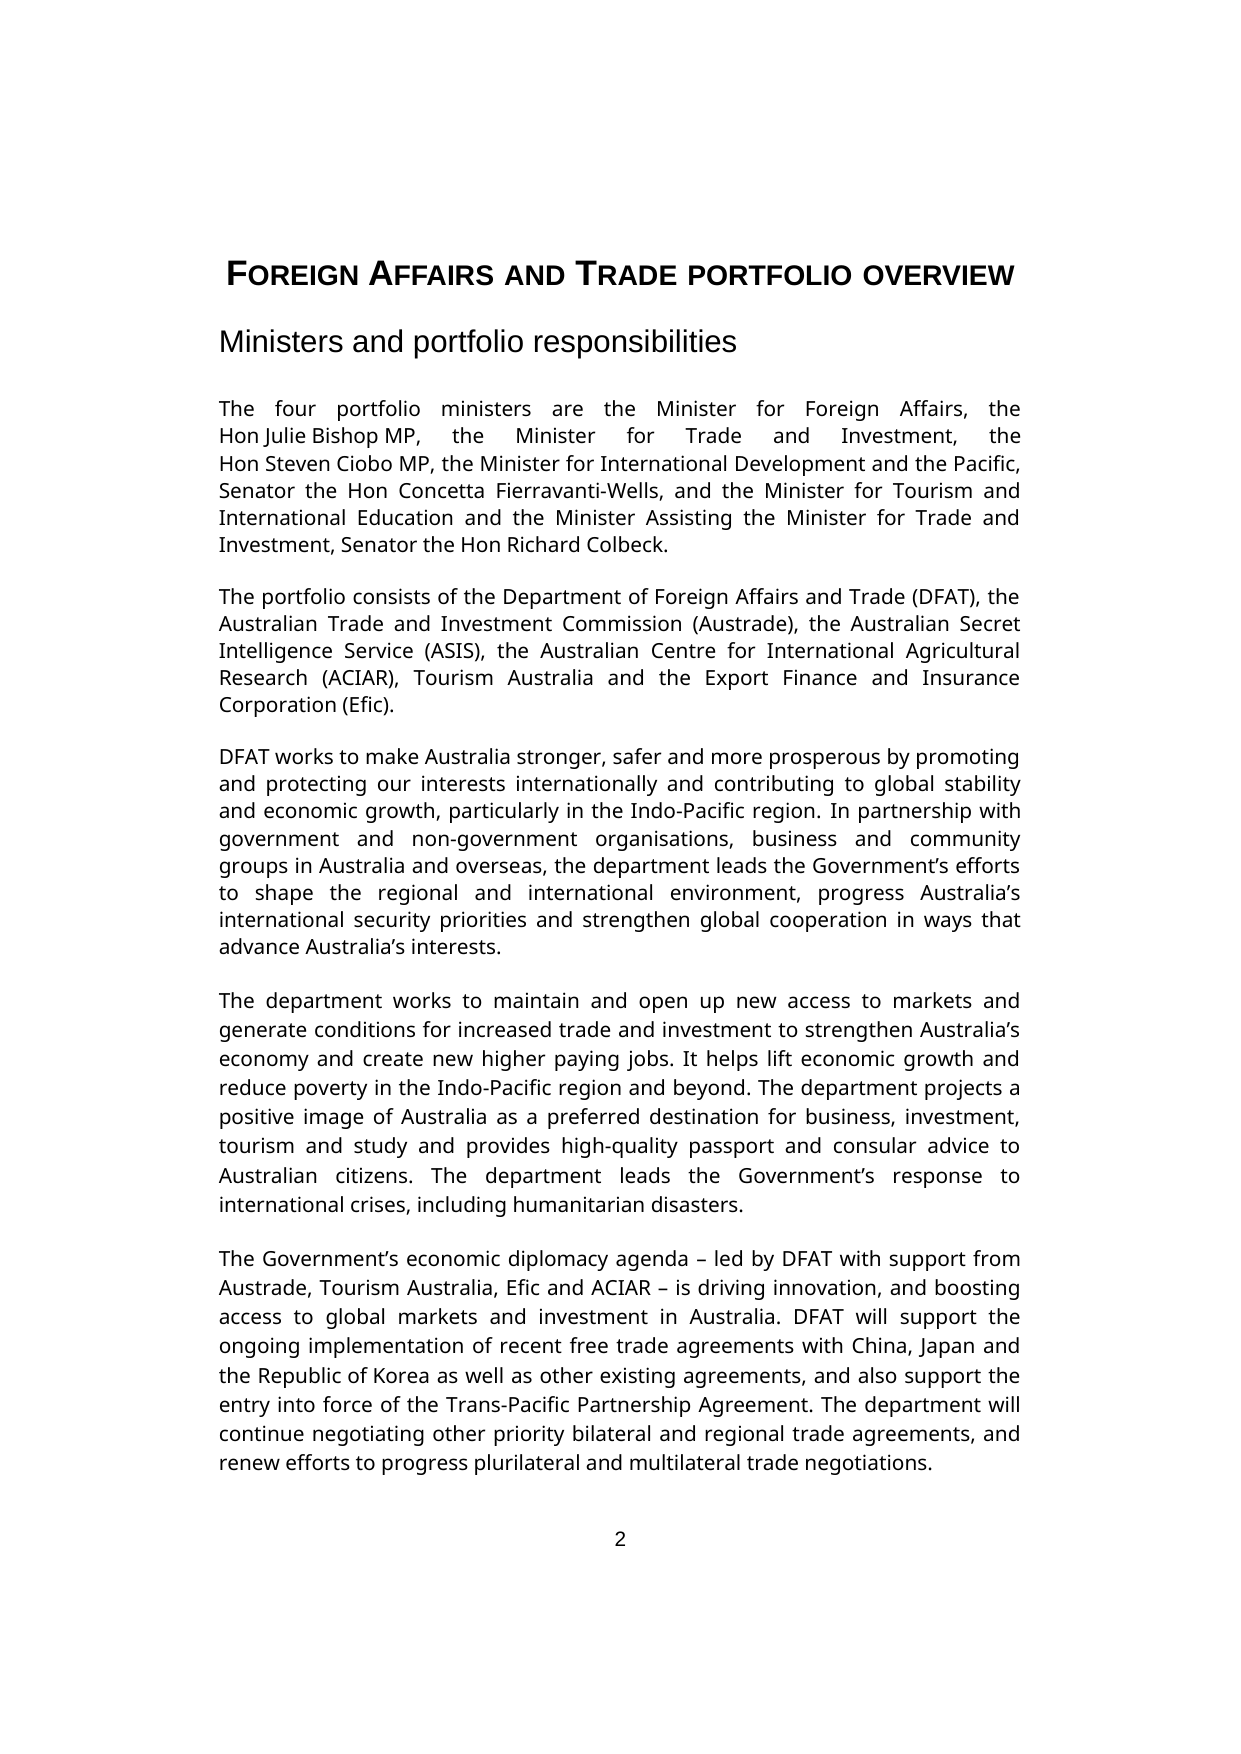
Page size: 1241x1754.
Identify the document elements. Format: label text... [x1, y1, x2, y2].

text Ministers and portfolio responsibilities [218, 331, 1022, 358]
text The department works to maintain and open up new access to markets and generate conditions for increased trade and investment to strengthen Australia’s economy and create new higher paying jobs. It helps lift economic growth and reduce poverty in the Indo-Pacific region and beyond. The department projects a positive image of Australia as a preferred destination for business, investment, tourism and study and provides high-quality passport and consular advice to Australian citizens. The department leads the Government’s response to international crises, including humanitarian disasters. [218, 985, 1022, 1218]
text The four portfolio ministers are the Minister for Foreign Affairs, the Hon Julie Bishop MP, the Minister for Trade and Investment, the Hon Steven Ciobo MP, the Minister for International Development and the Pacific, Senator the Hon Concetta Fierravanti-Wells, and the Minister for Tourism and International Education and the Minister Assisting the Minister for Trade and Investment, Senator the Hon Richard Colbeck. [218, 395, 1022, 558]
subtitle Foreign Affairs and Trade portfolio overview [218, 252, 1022, 293]
text The Government’s economic diplomacy agenda – led by DFAT with support from Austrade, Tourism Australia, Efic and ACIAR – is driving innovation, and boosting access to global markets and investment in Australia. DFAT will support the ongoing implementation of recent free trade agreements with China, Japan and the Republic of Korea as well as other existing agreements, and also support the entry into force of the Trans-Pacific Partnership Agreement. The department will continue negotiating other priority bilateral and regional trade agreements, and renew efforts to progress plurilateral and multilateral trade negotiations. [218, 1243, 1022, 1476]
text The portfolio consists of the Department of Foreign Affairs and Trade (DFAT), the Australian Trade and Investment Commission (Austrade), the Australian Secret Intelligence Service (ASIS), the Australian Centre for International Agricultural Research (ACIAR), Tourism Australia and the Export Finance and Insurance Corporation (Efic). [218, 583, 1022, 718]
text DFAT works to make Australia stronger, safer and more prosperous by promoting and protecting our interests internationally and contributing to global stability and economic growth, particularly in the Indo-Pacific region. In partnership with government and non-government organisations, business and community groups in Australia and overseas, the department leads the Government’s efforts to shape the regional and international environment, progress Australia’s international security priorities and strengthen global cooperation in ways that advance Australia’s interests. [218, 743, 1022, 960]
